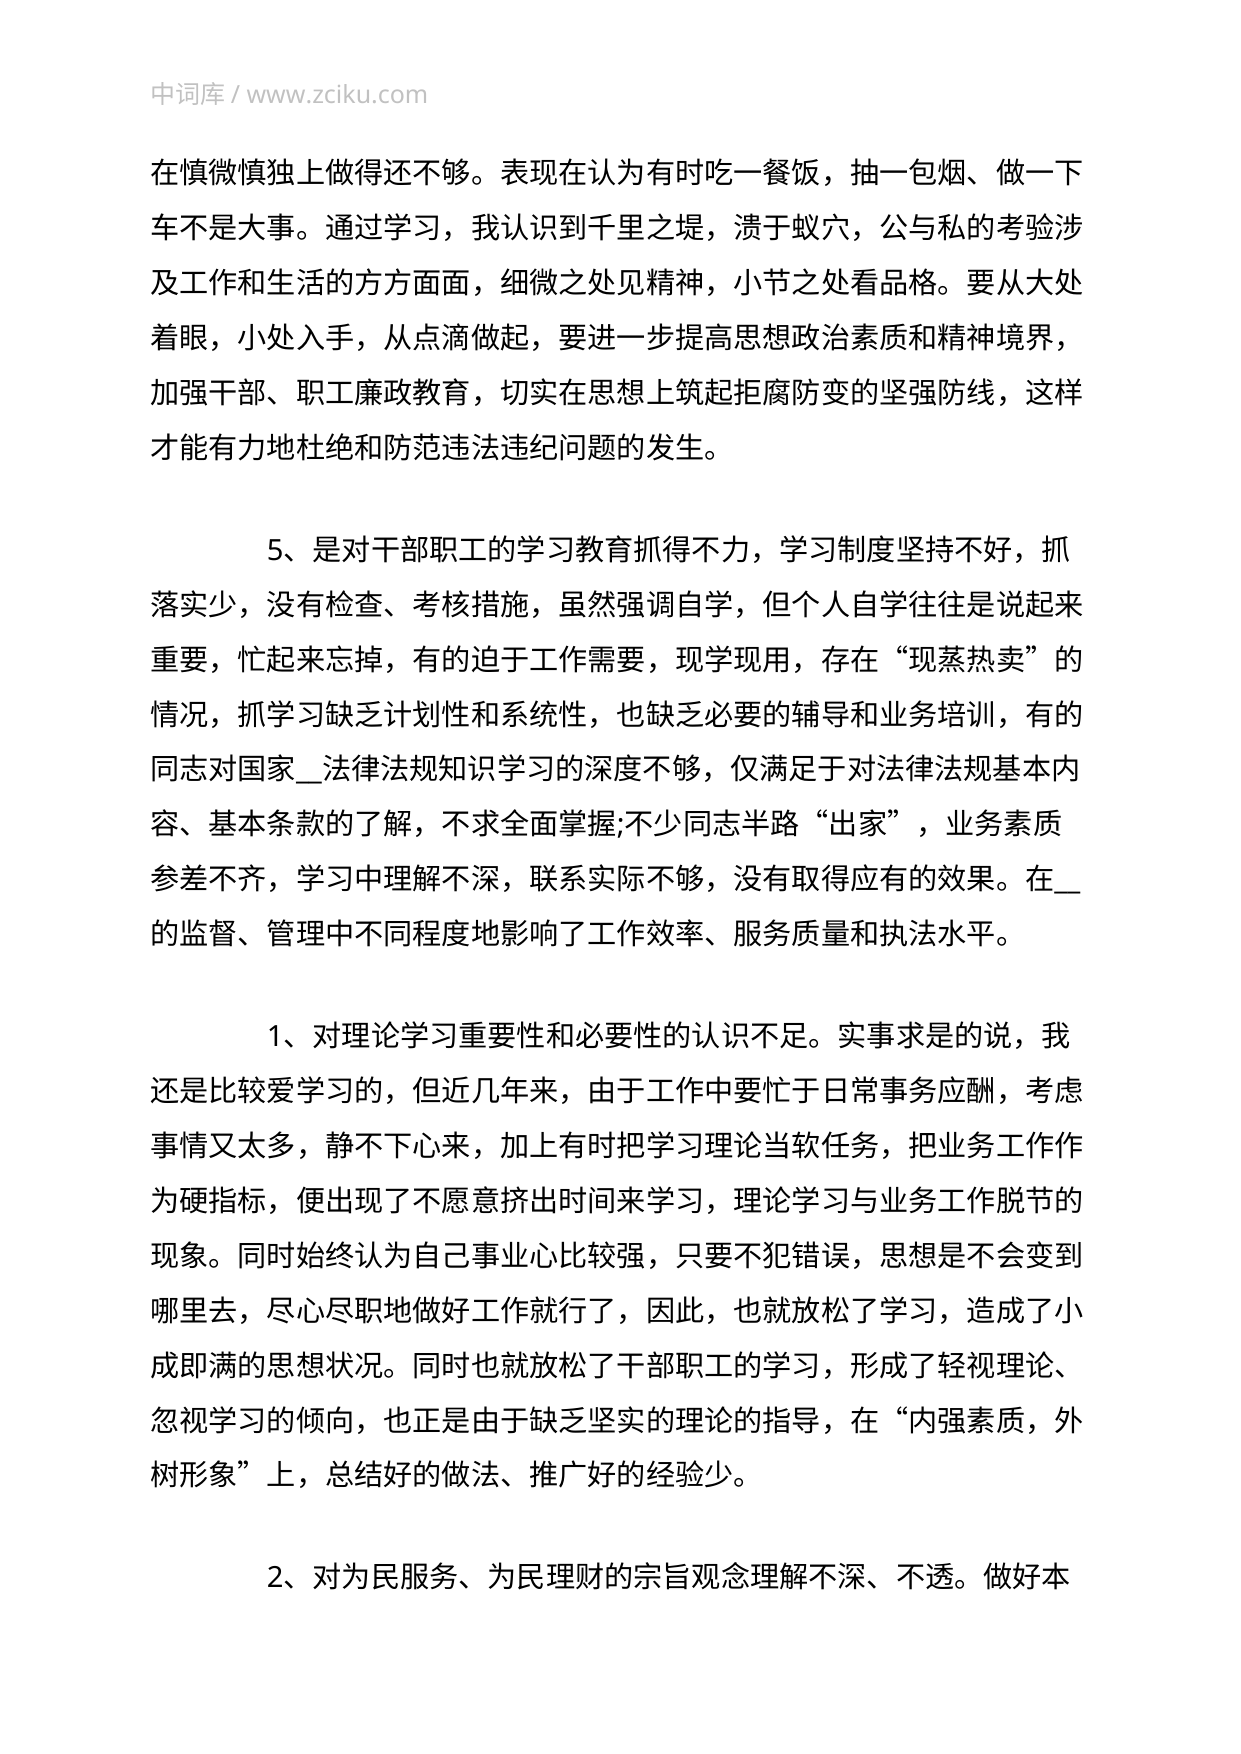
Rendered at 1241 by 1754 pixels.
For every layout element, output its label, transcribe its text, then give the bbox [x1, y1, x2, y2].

text 1、对理论学习重要性和必要性的认识不足。实事求是的说，我还是比较爱学习的，但近几年来，由于工作中要忙于日常事务应酬，考虑事情又太多，静不下心来，加上有时把学习理论当软任务，把业务工作作为硬指标，便出现了不愿意挤出时间来学习，理论学习与业务工作脱节的现象。同时始终认为自己事业心比较强，只要不犯错误，思想是不会变到哪里去，尽心尽职地做好工作就行了，因此，也就放松了学习，造成了小成即满的思想状况。同时也就放松了干部职工的学习，形成了轻视理论、忽视学习的倾向，也正是由于缺乏坚实的理论的指导，在“内强素质，外树形象”上，总结好的做法、推广好的经验少。 [150, 1013, 1090, 1494]
text 5、是对干部职工的学习教育抓得不力，学习制度坚持不好，抓落实少，没有检查、考核措施，虽然强调自学，但个人自学往往是说起来重要，忙起来忘掉，有的迫于工作需要，现学现用，存在“现蒸热卖”的情况，抓学习缺乏计划性和系统性，也缺乏必要的辅导和业务培训，有的同志对国家__法律法规知识学习的深度不够，仅满足于对法律法规基本内容、基本条款的了解，不求全面掌握;不少同志半路“出家”，业务素质参差不齐，学习中理解不深，联系实际不够，没有取得应有的效果。在__的监督、管理中不同程度地影响了工作效率、服务质量和执法水平。 [150, 526, 1090, 953]
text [150, 1554, 1090, 1596]
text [150, 150, 1090, 467]
